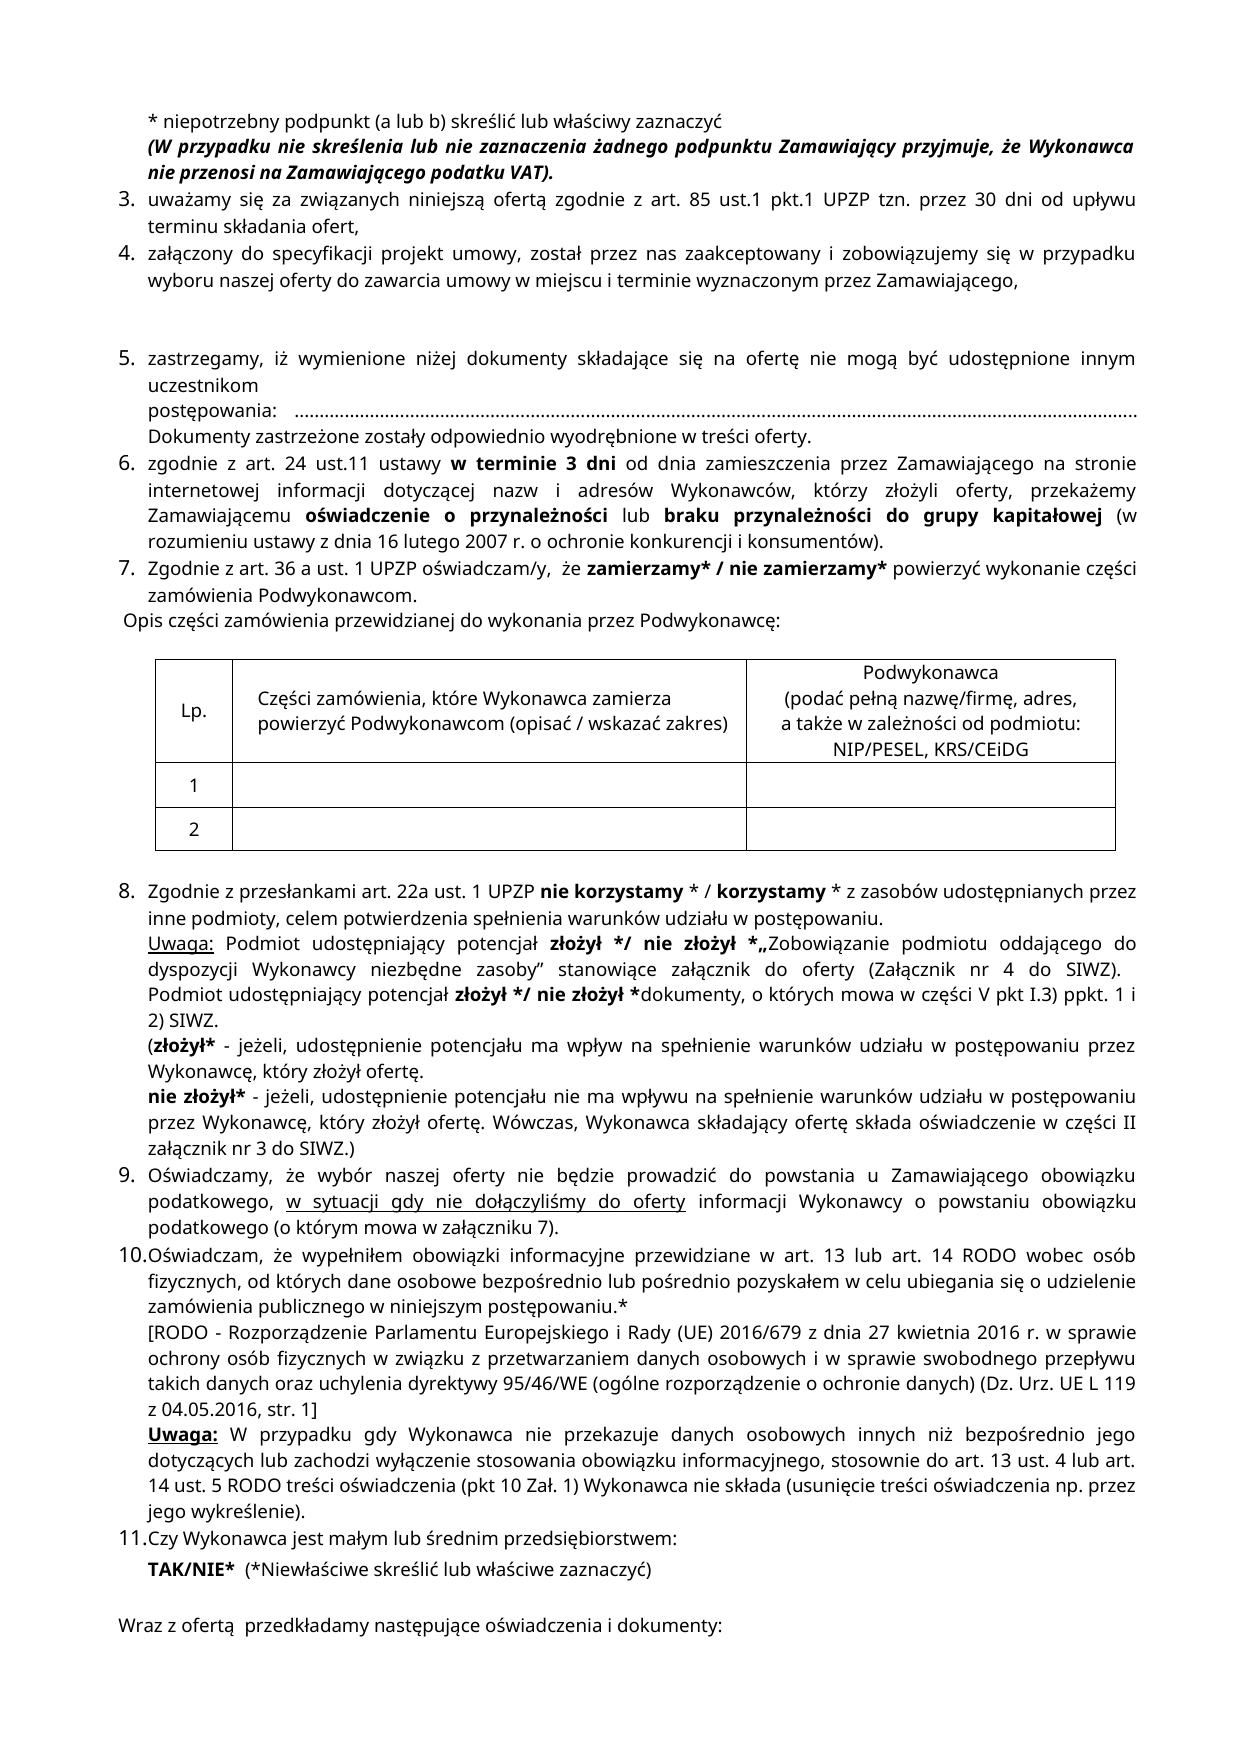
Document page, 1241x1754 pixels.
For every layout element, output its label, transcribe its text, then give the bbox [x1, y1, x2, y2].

table_cell [747, 763, 1115, 807]
table_cell 1 [156, 763, 232, 807]
list Oświadczam, że wypełniłem obowiązki informacyjne przewidziane w art. 13 lub art. 14 RODO wobec osób fizycznych, od których dane osobowe bezpośrednio lub pośrednio pozyskałem w celu ubiegania się o udzielenie zamówienia publicznego w niniejszym postępowaniu.* [118, 1240, 1137, 1319]
list Czy Wykonawca jest małym lub średnim przedsiębiorstwem: [118, 1523, 1137, 1552]
list uważamy się za związanych niniejszą ofertą zgodnie z art. 85 ust.1 pkt.1 UPZP tzn. przez 30 dni od upływu terminu składania ofert, [118, 184, 1137, 238]
text Wraz z ofertą przedkładamy następujące oświadczenia i dokumenty: [118, 1613, 1137, 1638]
table_header Lp. [156, 660, 232, 762]
table_cell 2 [156, 808, 232, 850]
list załączony do specyfikacji projekt umowy, został przez nas zaakceptowany i zobowiązujemy się w przypadku wyboru naszej oferty do zawarcia umowy w miejscu i terminie wyznaczonym przez Zamawiającego, [118, 238, 1137, 292]
text (W przypadku nie skreślenia lub nie zaznaczenia żadnego podpunktu Zamawiający przyjmuje, że Wykonawca nie przenosi na Zamawiającego podatku VAT). [148, 133, 1137, 184]
table_header Podwykonawca (podać pełną nazwę/firmę, adres, a także w zależności od podmiotu: NIP/PESEL, KRS/CEiDG [747, 660, 1115, 762]
list Zgodnie z art. 36 a ust. 1 UPZP oświadczam/y, że zamierzamy* / nie zamierzamy* powierzyć wykonanie części zamówienia Podwykonawcom. [118, 553, 1137, 607]
text (złożył* - jeżeli, udostępnienie potencjału ma wpływ na spełnienie warunków udziału w postępowaniu przez Wykonawcę, który złożył ofertę. [148, 1033, 1137, 1084]
text * niepotrzebny podpunkt (a lub b) skreślić lub właściwy zaznaczyć [148, 108, 1137, 133]
text nie złożył* - jeżeli, udostępnienie potencjału nie ma wpływu na spełnienie warunków udziału w postępowaniu przez Wykonawcę, który złożył ofertę. Wówczas, Wykonawca składający ofertę składa oświadczenie w części II załącznik nr 3 do SIWZ.) [148, 1084, 1137, 1160]
text Opis części zamówienia przewidzianej do wykonania przez Podwykonawcę: [118, 607, 1137, 633]
table_header Części zamówienia, które Wykonawca zamierza powierzyć Podwykonawcom (opisać / wskazać zakres) [233, 660, 746, 762]
list zgodnie z art. 24 ust.11 ustawy w terminie 3 dni od dnia zamieszczenia przez Zamawiającego na stronie internetowej informacji dotyczącej nazw i adresów Wykonawców, którzy złożyli oferty, przekażemy Zamawiającemu oświadczenie o przynależności lub braku przynależności do grupy kapitałowej (w rozumieniu ustawy z dnia 16 lutego 2007 r. o ochronie konkurencji i konsumentów). [118, 448, 1137, 553]
list Zgodnie z przesłankami art. 22a ust. 1 UPZP nie korzystamy * / korzystamy * z zasobów udostępnianych przez inne podmioty, celem potwierdzenia spełnienia warunków udziału w postępowaniu. [118, 877, 1137, 931]
text [RODO - Rozporządzenie Parlamentu Europejskiego i Rady (UE) 2016/679 z dnia 27 kwietnia 2016 r. w sprawie ochrony osób fizycznych w związku z przetwarzaniem danych osobowych i w sprawie swobodnego przepływu takich danych oraz uchylenia dyrektywy 95/46/WE (ogólne rozporządzenie o ochronie danych) (Dz. Urz. UE L 119 z 04.05.2016, str. 1] [148, 1319, 1137, 1421]
text Uwaga: Podmiot udostępniający potencjał złożył */ nie złożył *„Zobowiązanie podmiotu oddającego do dyspozycji Wykonawcy niezbędne zasoby” stanowiące załącznik do oferty (Załącznik nr 4 do SIWZ). Podmiot udostępniający potencjał złożył */ nie złożył *dokumenty, o których mowa w części V pkt I.3) ppkt. 1 i 2) SIWZ. [148, 931, 1137, 1033]
table_cell [747, 808, 1115, 850]
table_cell [233, 763, 746, 807]
list TAK/NIE* (*Niewłaściwe skreślić lub właściwe zaznaczyć) [148, 1556, 1137, 1582]
table_cell [233, 808, 746, 850]
list zastrzegamy, iż wymienione niżej dokumenty składające się na ofertę nie mogą być udostępnione innym uczestnikom postępowania: ........................................................................................................................................................................ Dokumenty zastrzeżone zostały odpowiednio wyodrębnione w treści oferty. [118, 343, 1137, 448]
text Uwaga: W przypadku gdy Wykonawca nie przekazuje danych osobowych innych niż bezpośrednio jego dotyczących lub zachodzi wyłączenie stosowania obowiązku informacyjnego, stosownie do art. 13 ust. 4 lub art. 14 ust. 5 RODO treści oświadczenia (pkt 10 Zał. 1) Wykonawca nie składa (usunięcie treści oświadczenia np. przez jego wykreślenie). [148, 1421, 1137, 1523]
list Oświadczamy, że wybór naszej oferty nie będzie prowadzić do powstania u Zamawiającego obowiązku podatkowego, w sytuacji gdy nie dołączyliśmy do oferty informacji Wykonawcy o powstaniu obowiązku podatkowego (o którym mowa w załączniku 7). [118, 1160, 1137, 1240]
